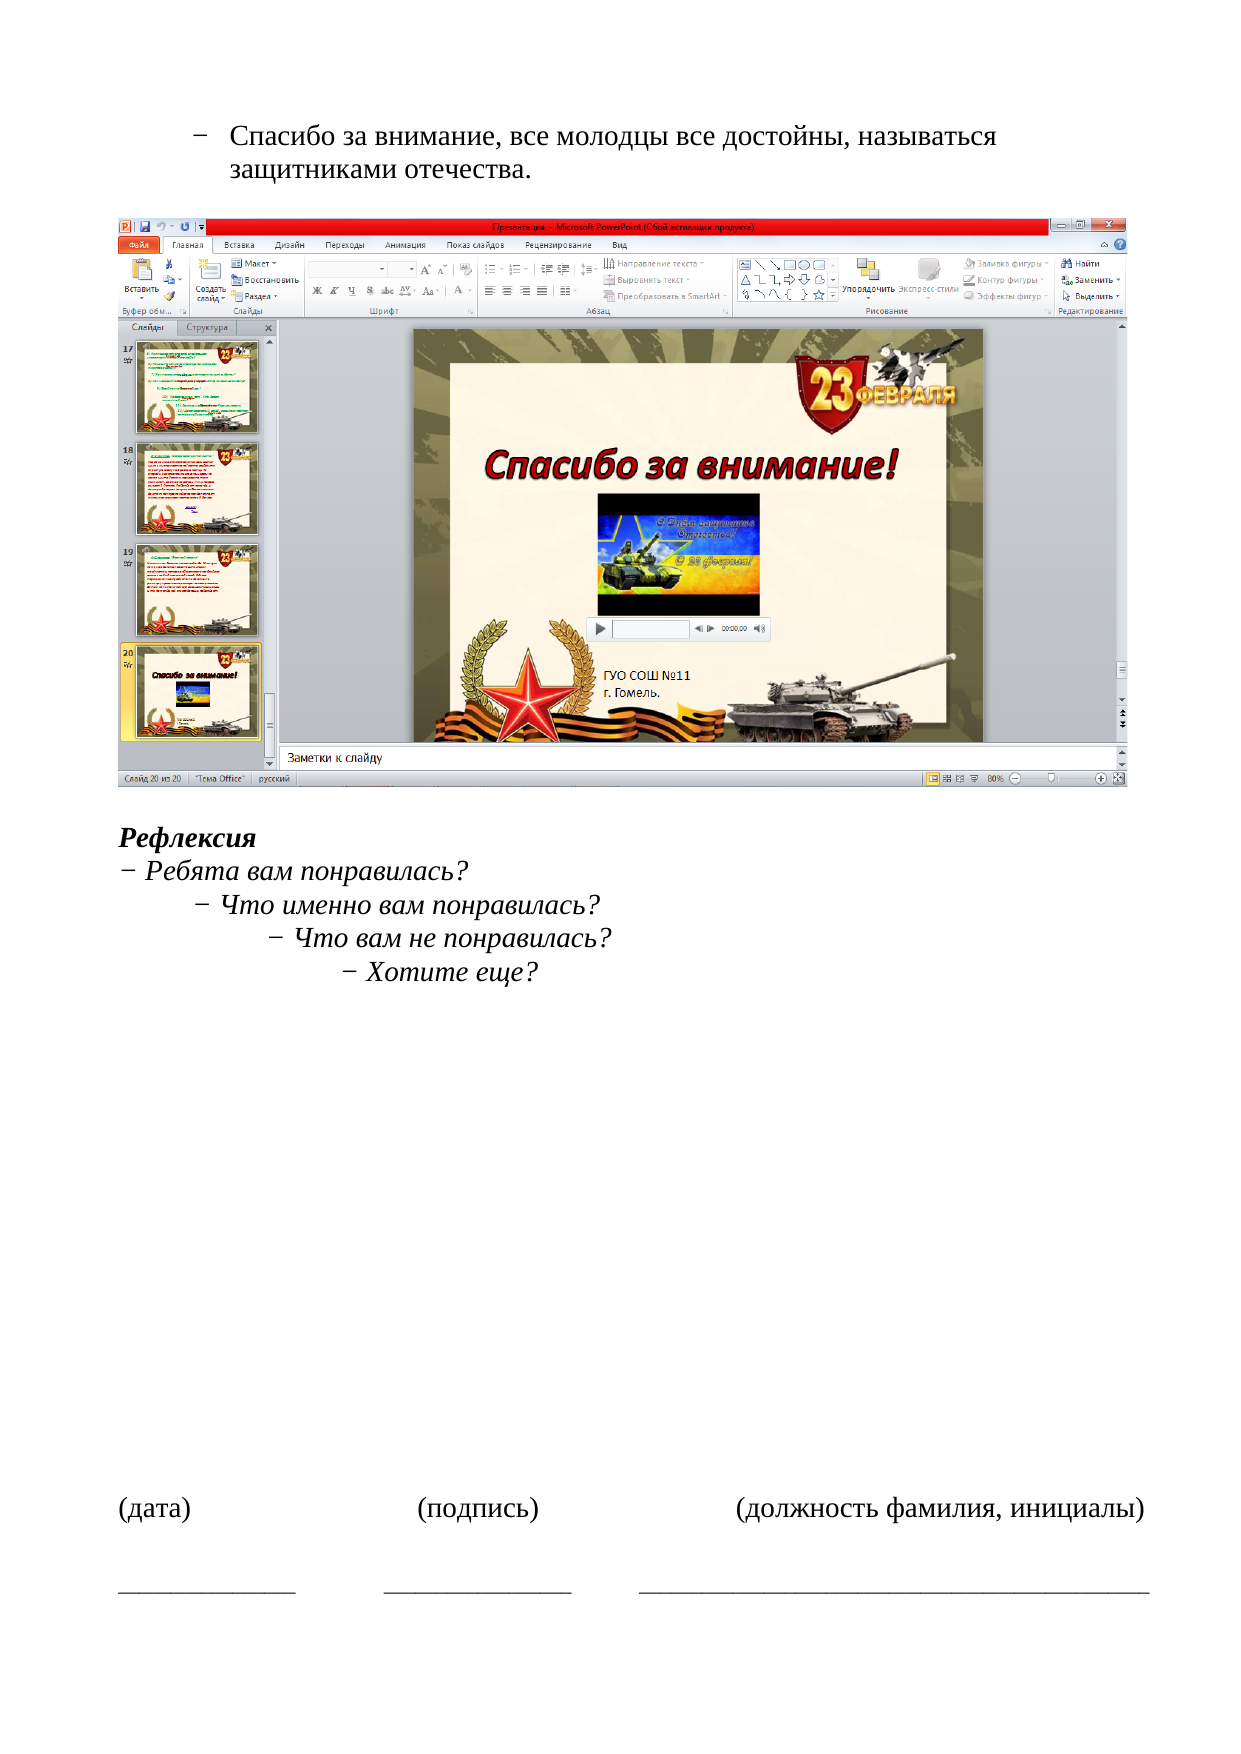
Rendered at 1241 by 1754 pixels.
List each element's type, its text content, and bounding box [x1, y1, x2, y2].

text − Что именно вам понравилась? [118, 887, 1152, 920]
text − Что вам не понравилась? [118, 920, 1152, 954]
text − Ребята вам понравилась? [118, 853, 1152, 887]
text _________________ __________________ _________________________________________________ [118, 1548, 1152, 1596]
text Рефлексия [118, 820, 1152, 853]
text (дата) (подпись) (должность фамилия, инициалы) [118, 1491, 1152, 1524]
picture [118, 218, 1128, 787]
list Спасибо за внимание, все молодцы все достойны, называться защитниками отечества. [192, 118, 1152, 185]
text − Хотите еще? [118, 954, 1152, 987]
